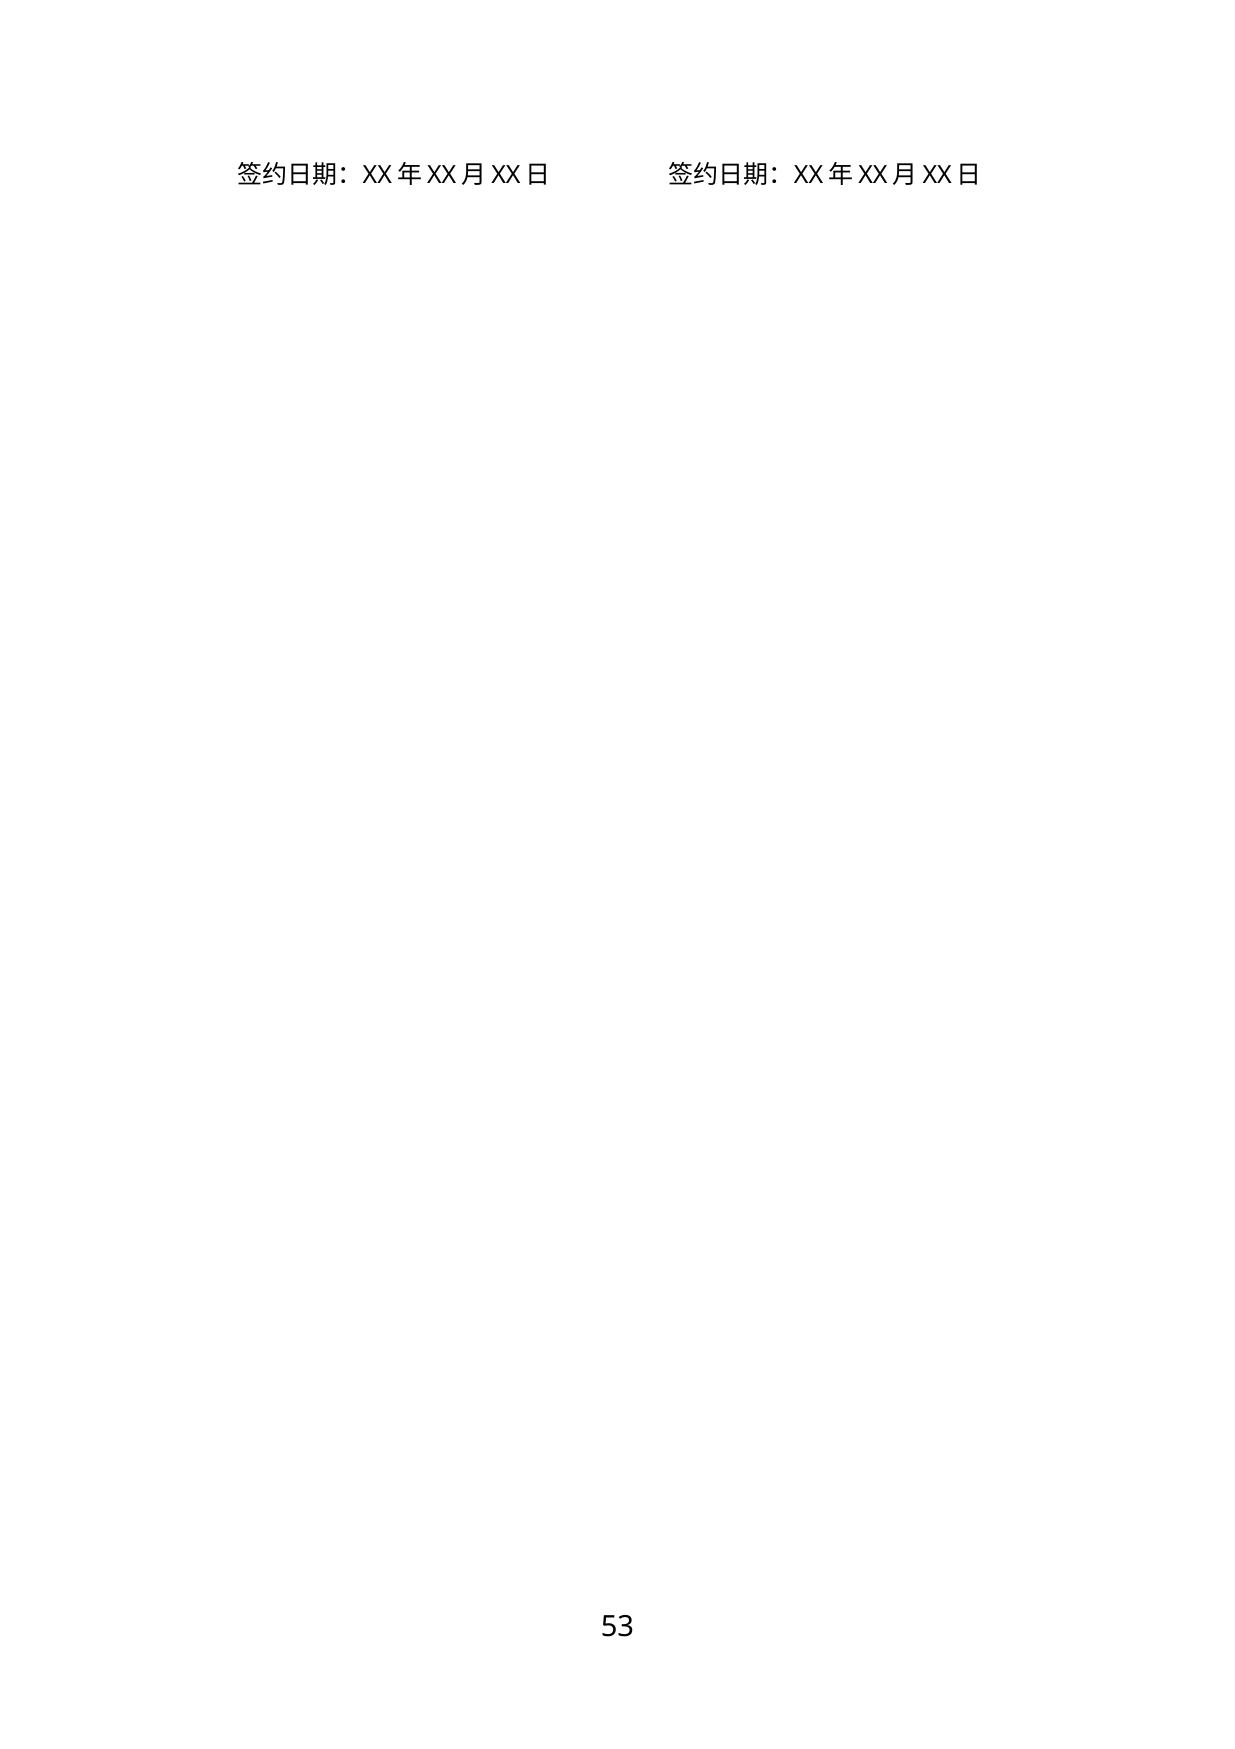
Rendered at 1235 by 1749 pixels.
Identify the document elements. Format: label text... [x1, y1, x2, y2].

text 签约日期：XX年XX月XX日 签约日期：XX年XX月XX日 [187, 150, 1047, 192]
